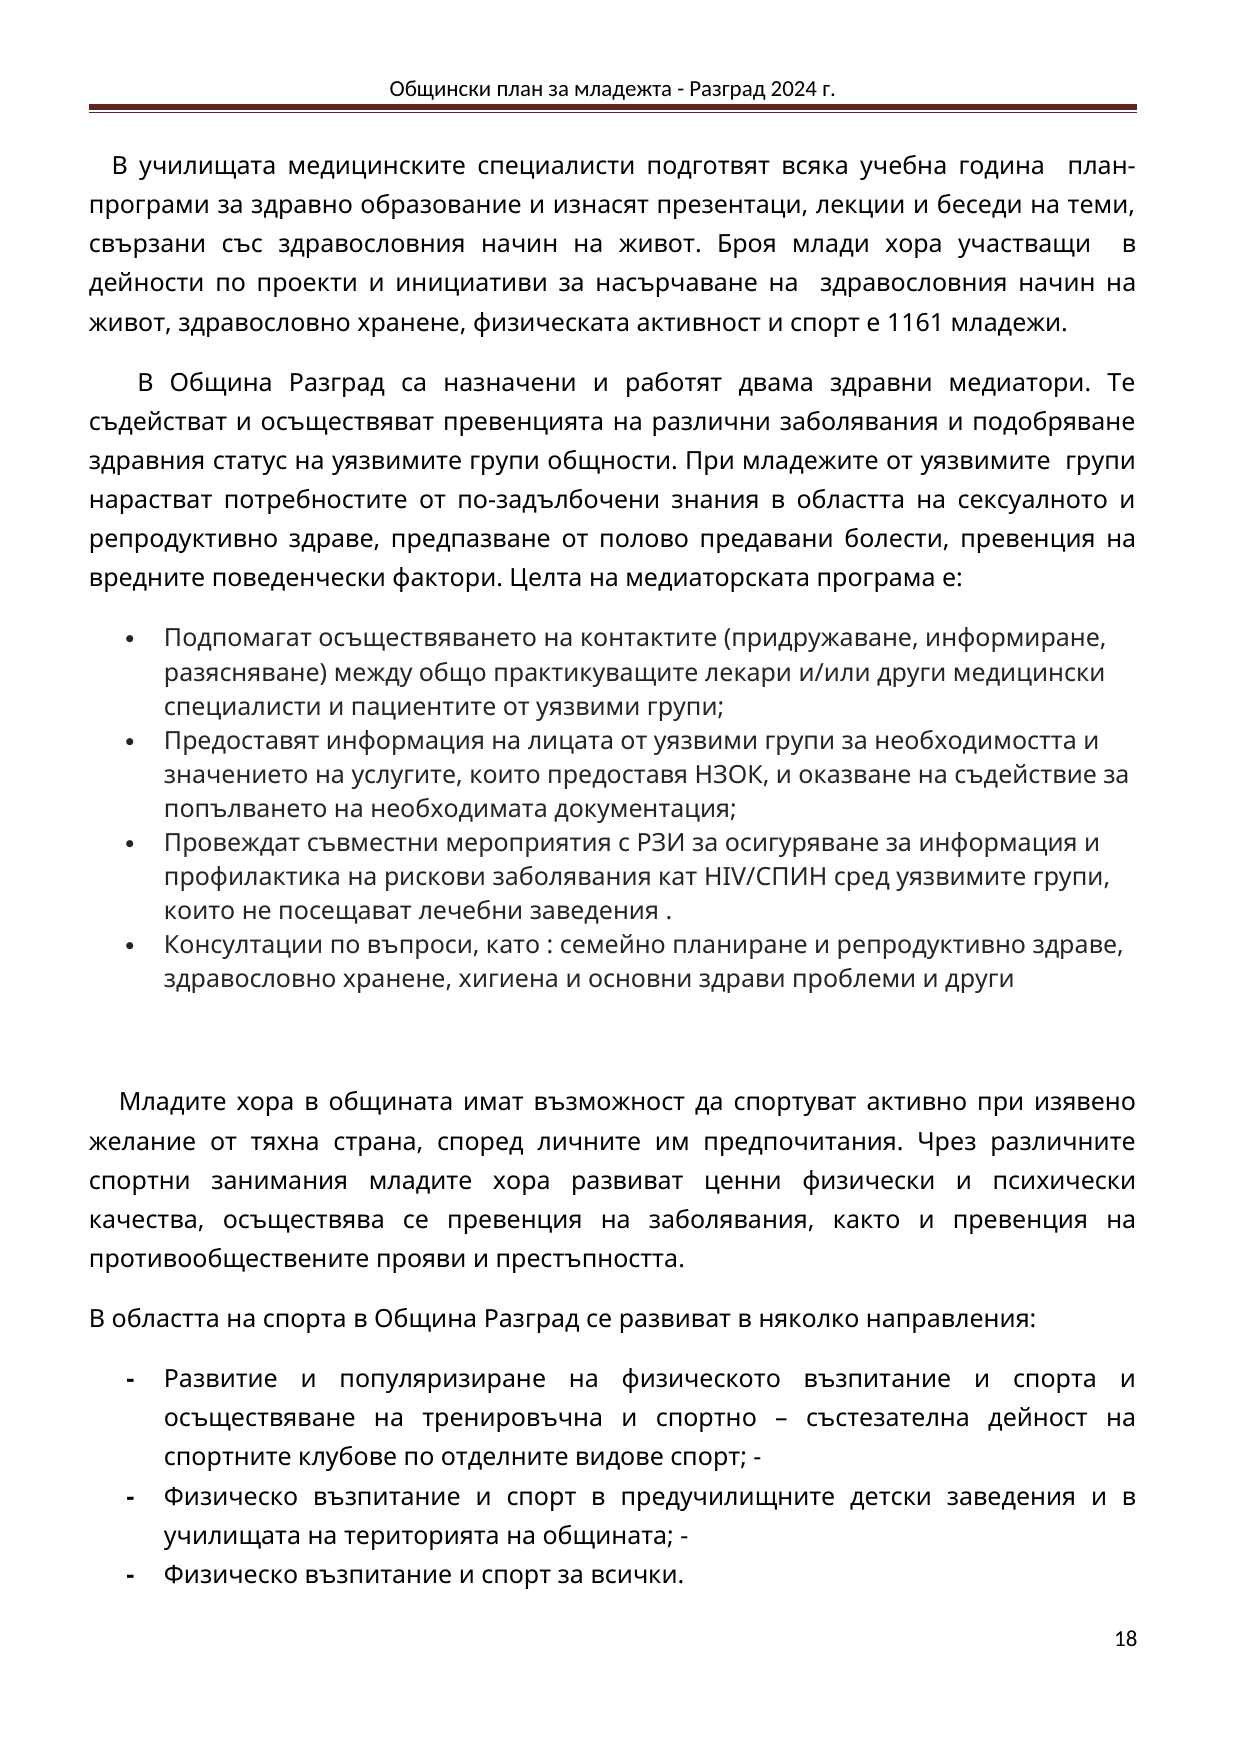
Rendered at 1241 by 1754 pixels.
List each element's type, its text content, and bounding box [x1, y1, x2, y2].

list Развитие и популяризиране на физическото възпитание и спорта и осъществяване на тренировъчна и спортно – състезателна дейност на спортните клубове по отделните видове спорт; - [126, 1361, 1137, 1473]
text В Община Разград са назначени и работят двама здравни медиатори. Те съдействат и осъществяват превенцията на различни заболявания и подобряване здравния статус на уязвимите групи общности. При младежите от уязвимите групи нарастват потребностите от по-задълбочени знания в областта на сексуалното и репродуктивно здраве, предпазване от полово предавани болести, превенция на вредните поведенчески фактори. Целта на медиаторската програма е: [89, 364, 1137, 594]
list Физическо възпитание и спорт в предучилищните детски заведения и в училищата на територията на общината; - [126, 1478, 1137, 1551]
list Предоставят информация на лицата от уязвими групи за необходимостта и значението на услугите, които предоставя НЗОК, и оказване на съдействие за попълването на необходимата документация; [126, 722, 1137, 824]
text В областта на спорта в Община Разград се развиват в няколко направления: [89, 1301, 1137, 1335]
text В училищата медицинските специалисти подготвят всяка учебна година план-програми за здравно образование и изнасят презентаци, лекции и беседи на теми, свързани със здравословния начин на живот. Броя млади хора участващи в дейности по проекти и инициативи за насърчаване на здравословния начин на живот, здравословно хранене, физическата активност и спорт е 1161 младежи. [89, 148, 1137, 338]
list Консултации по въпроси, като : семейно планиране и репродуктивно здраве, здравословно хранене, хигиена и основни здрави проблеми и други [126, 927, 1137, 995]
list Физическо възпитание и спорт за всички. [126, 1556, 1137, 1591]
text Младите хора в общината имат възможност да спортуват активно при изявено желание от тяхна страна, според личните им предпочитания. Чрез различните спортни занимания младите хора развиват ценни физически и психически качества, осъществява се превенция на заболявания, както и превенция на противообществените прояви и престъпността. [89, 1084, 1137, 1275]
list Провеждат съвместни мероприятия с РЗИ за осигуряване за информация и профилактика на рискови заболявания кат HIV/СПИН сред уязвимите групи, които не посещават лечебни заведения . [126, 824, 1137, 927]
list Подпомагат осъществяването на контактите (придружаване, информиране, разясняване) между общо практикуващите лекари и/или други медицински специалисти и пациентите от уязвими групи; [126, 620, 1137, 722]
